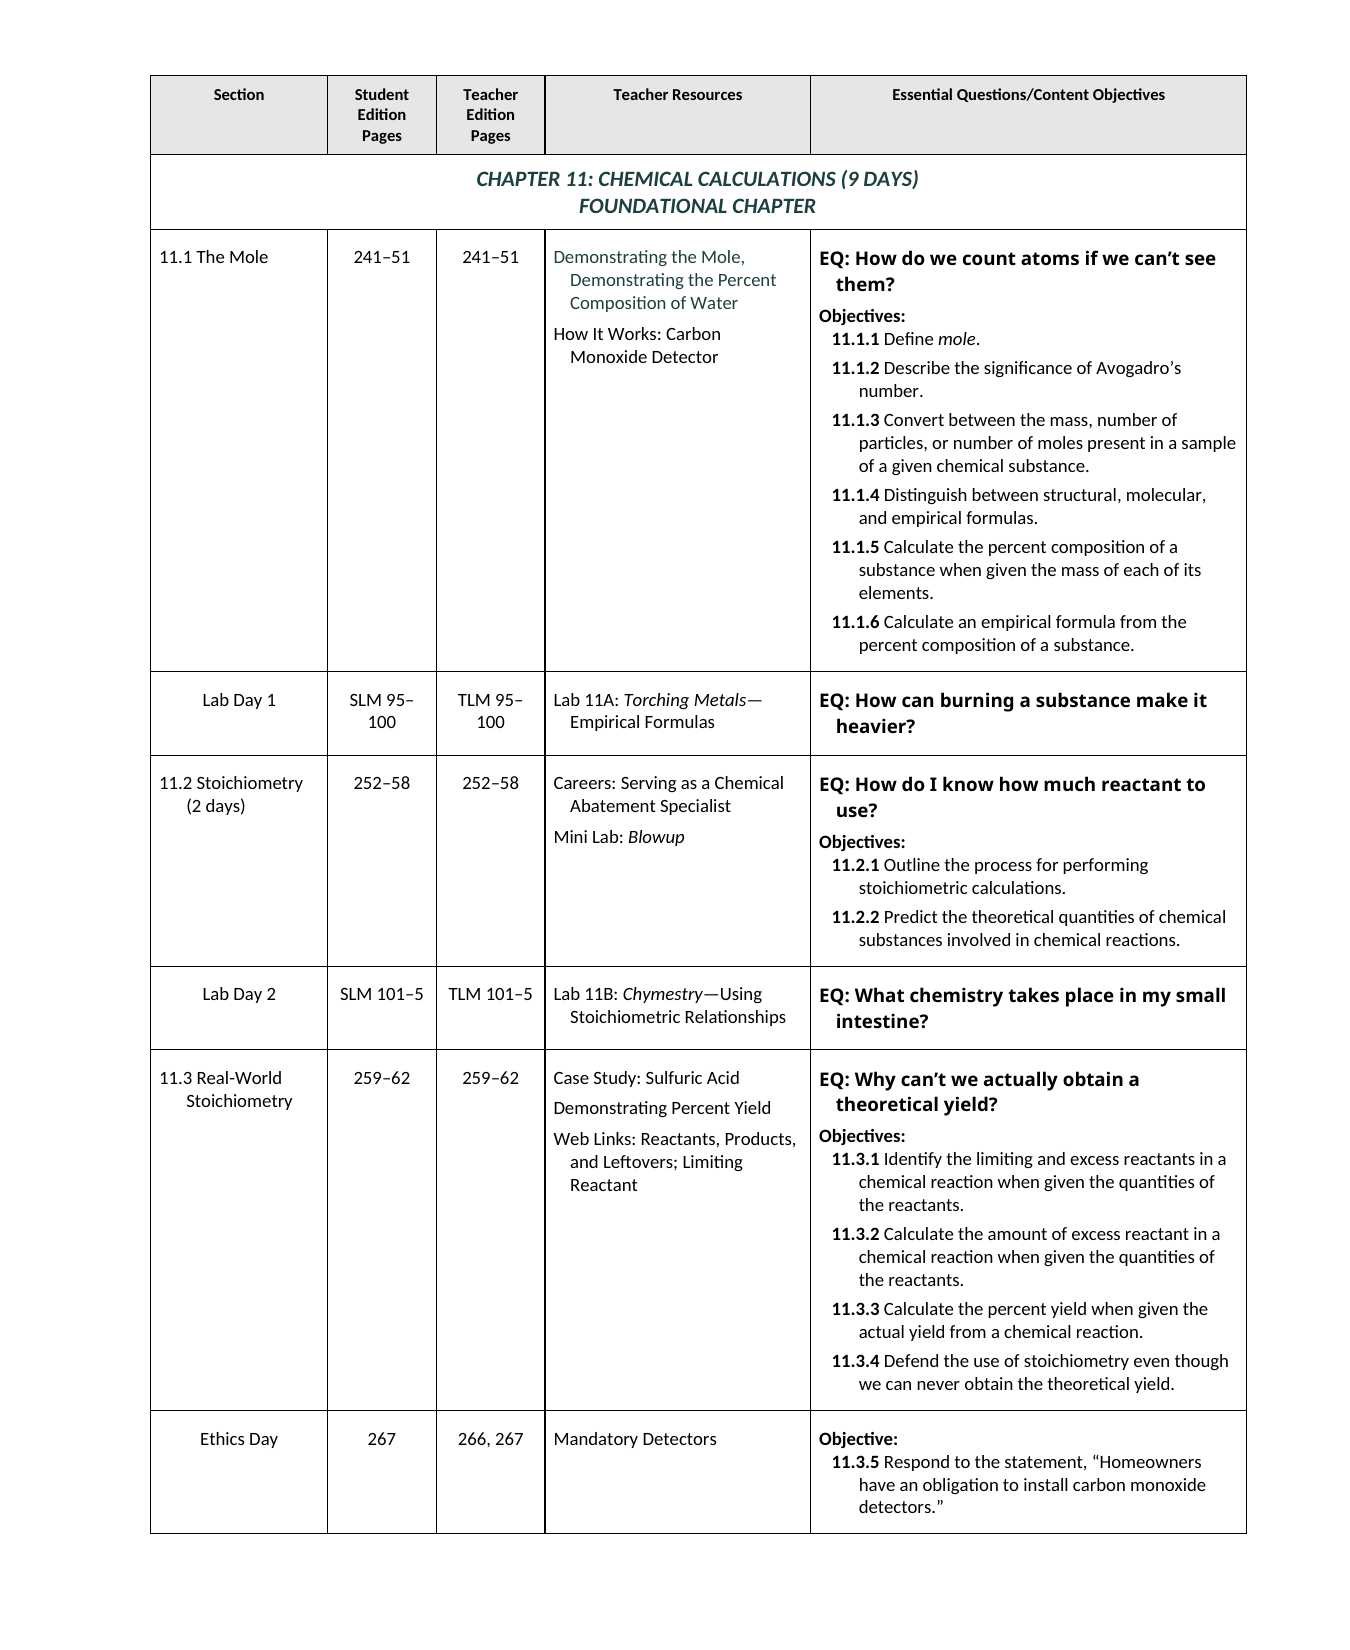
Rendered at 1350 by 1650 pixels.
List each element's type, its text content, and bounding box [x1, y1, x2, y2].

table_cell Chapter 11: Chemical Calculations (9 days) Foundational Chapter [151, 155, 1246, 229]
table_cell Lab Day 1 [151, 672, 327, 755]
table_cell TLM 95–100 [437, 672, 544, 755]
table_cell 252–58 [328, 756, 436, 966]
table_cell EQ: How do we count atoms if we can’t see them? Objectives: 11.1.1 Define mole. 11.1.2 Describe the significance of Avogadro’s number. 11.1.3 Convert between the mass, number of particles, or number of moles present in a sample of a given chemical substance. 11.1.4 Distinguish between structural, molecular, and empirical formulas. 11.1.5 Calculate the percent composition of a substance when given the mass of each of its elements. 11.1.6 Calculate an empirical formula from the percent composition of a substance. [811, 230, 1246, 671]
table_cell 259–62 [328, 1050, 436, 1410]
table_cell 241–51 [328, 230, 436, 671]
table_cell SLM 101–5 [328, 967, 436, 1049]
table_cell 11.3 Real-World Stoichiometry [151, 1050, 327, 1410]
table_cell SLM 95–100 [328, 672, 436, 755]
table_cell EQ: Why can’t we actually obtain a theoretical yield? Objectives: 11.3.1 Identify the limiting and excess reactants in a chemical reaction when given the quantities of the reactants. 11.3.2 Calculate the amount of excess reactant in a chemical reaction when given the quantities of the reactants. 11.3.3 Calculate the percent yield when given the actual yield from a chemical reaction. 11.3.4 Defend the use of stoichiometry even though we can never obtain the theoretical yield. [811, 1050, 1246, 1410]
table_cell Case Study: Sulfuric Acid Demonstrating Percent Yield Web Links: Reactants, Products, and Leftovers; Limiting Reactant [546, 1050, 810, 1410]
table_cell Demonstrating the Mole, Demonstrating the Percent Composition of Water How It Works: Carbon Monoxide Detector [546, 230, 810, 671]
table_header Teacher Edition Pages [437, 76, 544, 154]
table_cell TLM 101–5 [437, 967, 544, 1049]
table_header Section [151, 76, 327, 154]
table_cell 267 [328, 1411, 436, 1533]
table_header Essential Questions/Content Objectives [811, 76, 1246, 154]
table_cell 11.2 Stoichiometry (2 days) [151, 756, 327, 966]
table_cell 11.1 The Mole [151, 230, 327, 671]
table_cell 252–58 [437, 756, 544, 966]
table_cell Lab 11B: Chymestry—Using Stoichiometric Relationships [546, 967, 810, 1049]
table_cell EQ: What chemistry takes place in my small intestine? [811, 967, 1246, 1049]
table_cell Ethics Day [151, 1411, 327, 1533]
table_cell EQ: How do I know how much reactant to use? Objectives: 11.2.1 Outline the process for performing stoichiometric calculations. 11.2.2 Predict the theoretical quantities of chemical substances involved in chemical reactions. [811, 756, 1246, 966]
table_cell Careers: Serving as a Chemical Abatement Specialist Mini Lab: Blowup [546, 756, 810, 966]
table_cell Mandatory Detectors [546, 1411, 810, 1533]
table_header Student Edition Pages [328, 76, 436, 154]
table_cell 241–51 [437, 230, 544, 671]
table_cell 259–62 [437, 1050, 544, 1410]
table_cell 266, 267 [437, 1411, 544, 1533]
table_header Teacher Resources [546, 76, 810, 154]
table_cell Objective: 11.3.5 Respond to the statement, “Homeowners have an obligation to install carbon monoxide detectors.” [811, 1411, 1246, 1533]
table_cell Lab Day 2 [151, 967, 327, 1049]
table_cell EQ: How can burning a substance make it heavier? [811, 672, 1246, 755]
table_cell Lab 11A: Torching Metals—Empirical Formulas [546, 672, 810, 755]
